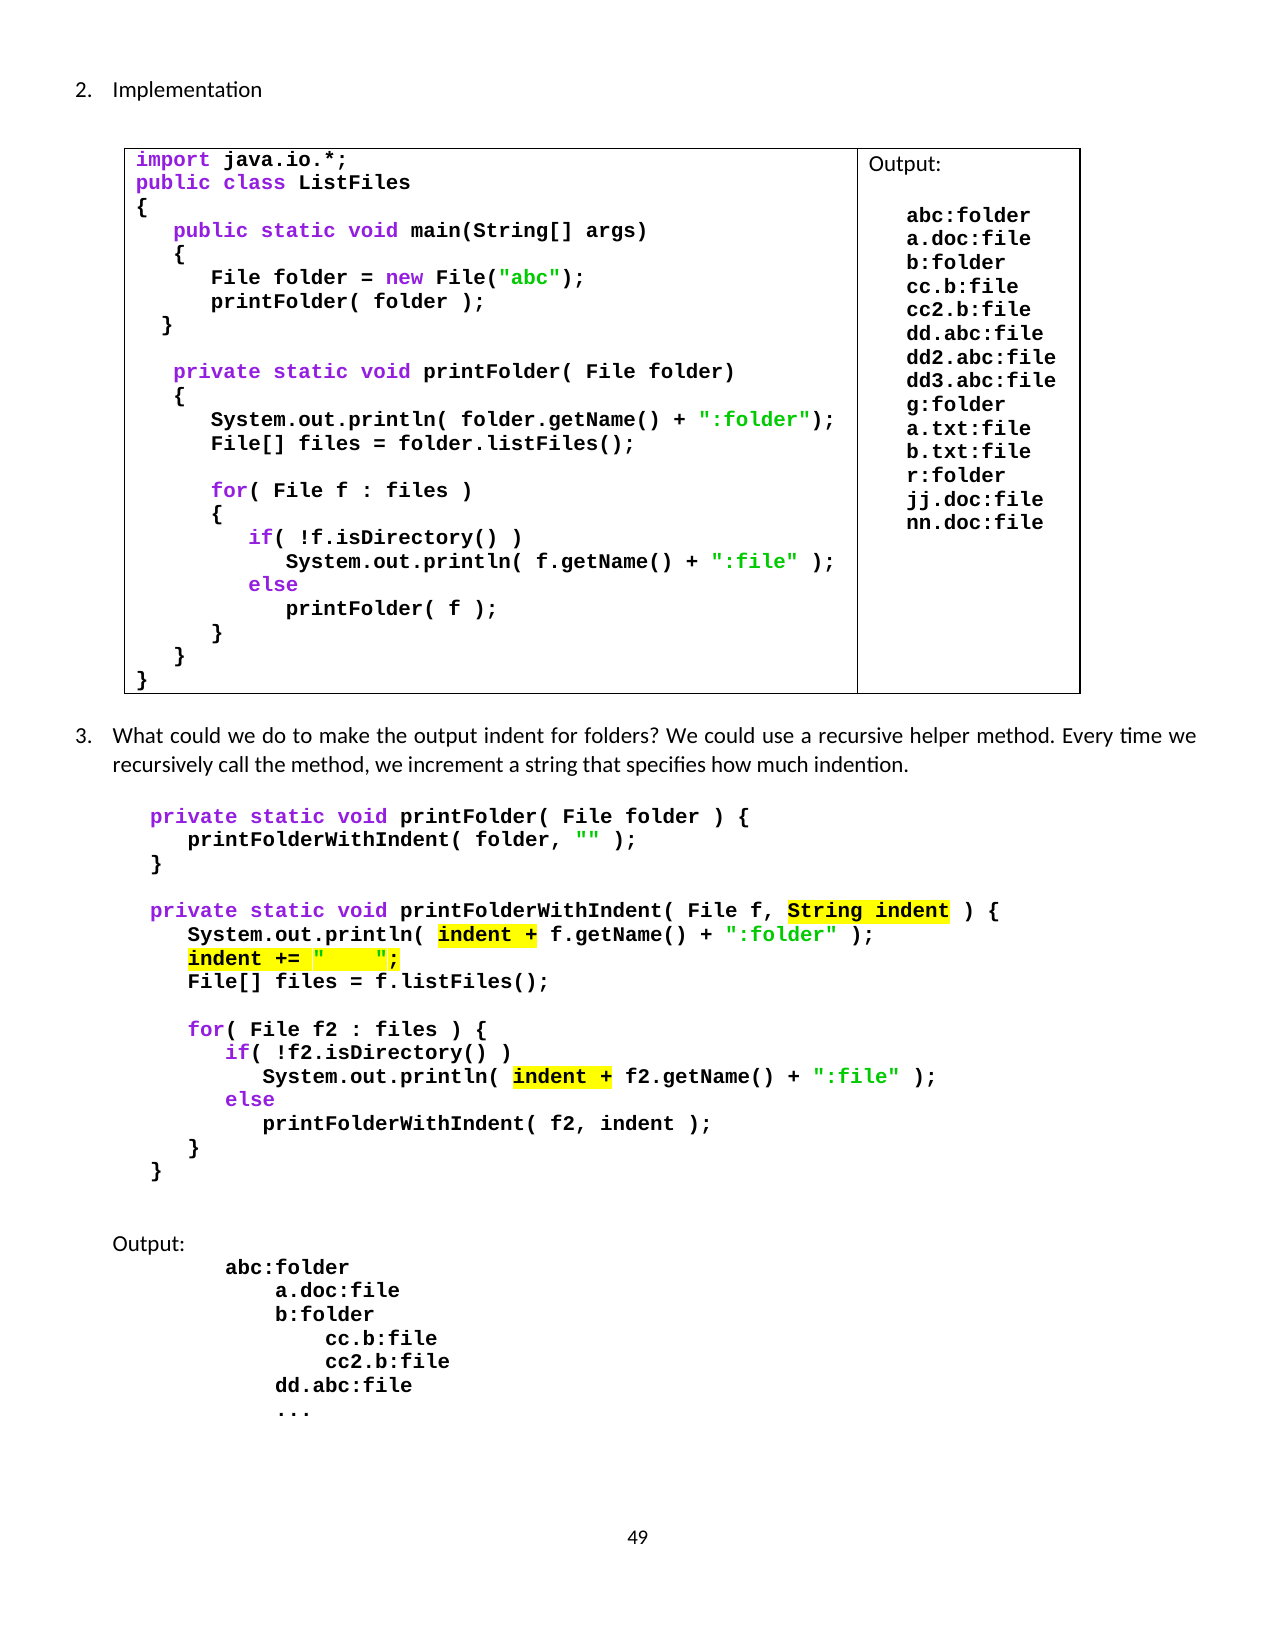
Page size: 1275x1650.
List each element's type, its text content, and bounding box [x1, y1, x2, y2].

text Output: [112, 1229, 1200, 1257]
table_header Output: abc:folder a.doc:file b:folder cc.b:file cc2.b:file dd.abc:file dd2.abc:file dd3.abc:file g:folder a.txt:file b.txt:file r:folder jj.doc:file nn.doc:file [858, 149, 1079, 693]
list private static void printFolder( File folder ) { printFolderWithIndent( folder, "" ); } private static void printFolderWithIndent( File f, String indent ) { System.out.println( indent + f.getName() + ":folder" ); indent += " "; File[] files = f.listFiles(); for( File f2 : files ) { if( !f2.isDirectory() ) System.out.println( indent + f2.getName() + ":file" ); else printFolderWithIndent( f2, indent ); } } [112, 806, 1200, 1212]
list cc2.b:file [225, 1351, 1200, 1375]
list a.doc:file [225, 1280, 1200, 1304]
list b:folder [225, 1304, 1200, 1328]
list dd.abc:file [225, 1375, 1200, 1399]
list ... [225, 1399, 1200, 1422]
list Implementation [75, 75, 1200, 103]
table_header import java.io.*; public class ListFiles { public static void main(String[] args) { File folder = new File("abc"); printFolder( folder ); } private static void printFolder( File folder) { System.out.println( folder.getName() + ":folder"); File[] files = folder.listFiles(); for( File f : files ) { if( !f.isDirectory() ) System.out.println( f.getName() + ":file" ); else printFolder( f ); } } } [125, 149, 857, 693]
list abc:folder [225, 1257, 1200, 1280]
list What could we do to make the output indent for folders? We could use a recursive helper method. Every time we recursively call the method, we increment a string that specifies how much indention. [75, 722, 1200, 778]
list cc.b:file [225, 1328, 1200, 1351]
